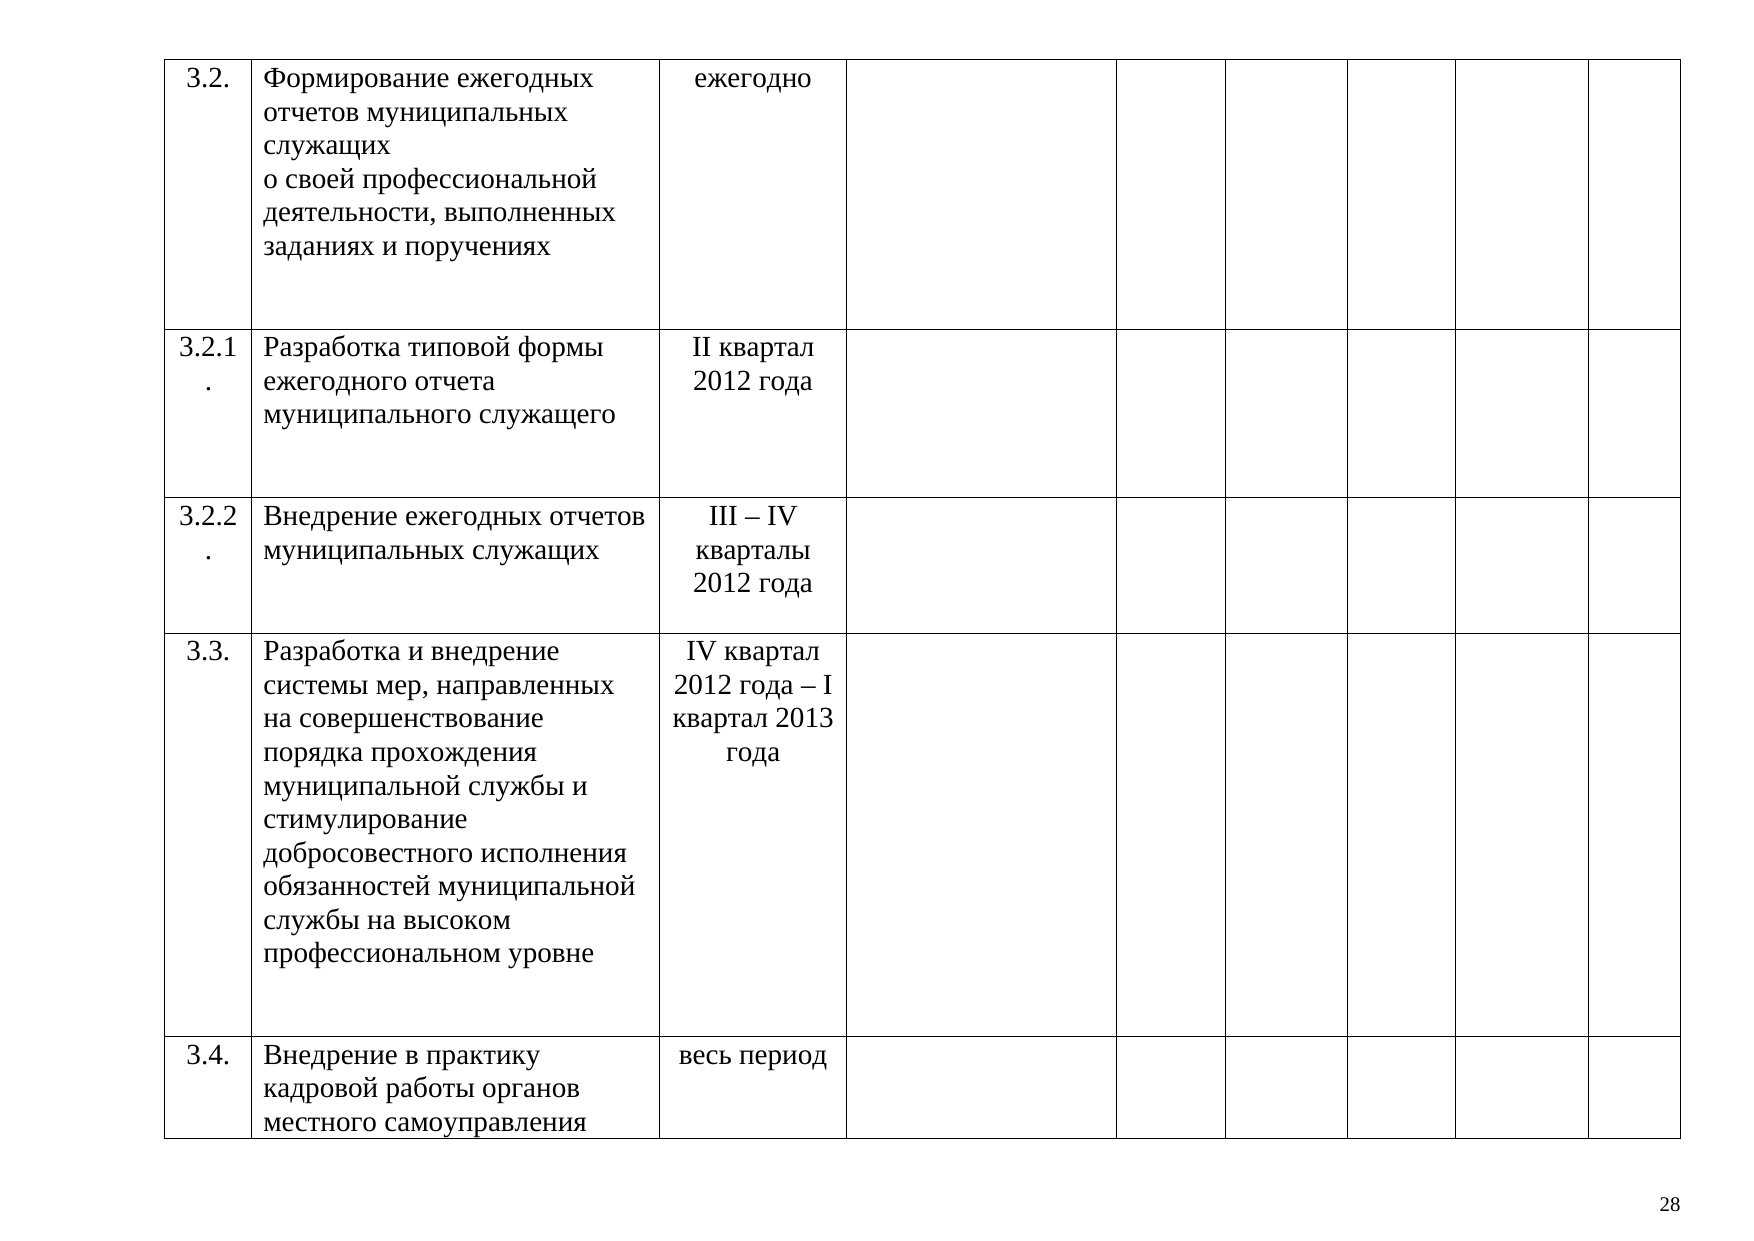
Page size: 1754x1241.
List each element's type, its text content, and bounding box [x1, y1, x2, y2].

table_cell Разработка и внедрение системы мер, направленных на совершенствование порядка прохождения муниципальной службы и стимулирование добросовестного исполнения обязанностей муниципальной службы на высоком профессиональном уровне [252, 634, 659, 1036]
table_cell [1589, 60, 1680, 328]
table_cell [847, 330, 1116, 497]
table_cell 3.3. [165, 634, 251, 1036]
table_cell IV квартал 2012 года – I квартал 2013 года [660, 634, 846, 1036]
table_cell [1348, 60, 1455, 328]
table_cell [1348, 1037, 1455, 1138]
table_cell [847, 60, 1116, 328]
table_cell [1117, 330, 1225, 497]
table_cell [1226, 1037, 1347, 1138]
table_cell [1456, 60, 1588, 328]
table_cell [1348, 330, 1455, 497]
table_cell [1456, 1037, 1588, 1138]
table_cell [1348, 634, 1455, 1036]
table_cell Внедрение ежегодных отчетов муниципальных служащих [252, 498, 659, 632]
table_cell [847, 634, 1116, 1036]
table_cell [1117, 1037, 1225, 1138]
table_cell [1348, 498, 1455, 632]
table_cell [1456, 498, 1588, 632]
table_cell [1589, 330, 1680, 497]
table_cell весь период [660, 1037, 846, 1138]
table_cell [1117, 60, 1225, 328]
table_cell ежегодно [660, 60, 846, 328]
table_cell [1589, 634, 1680, 1036]
table_cell III – IV кварталы 2012 года [660, 498, 846, 632]
table_cell [1226, 634, 1347, 1036]
table_cell Формирование ежегодных отчетов муниципальных служащих о своей профессиональной деятельности, выполненных заданиях и поручениях [252, 60, 659, 328]
table_cell 3.2.2. [165, 498, 251, 632]
table_cell [1589, 498, 1680, 632]
table_cell [1117, 498, 1225, 632]
table_cell [1226, 330, 1347, 497]
table_cell [847, 498, 1116, 632]
table_cell [1589, 1037, 1680, 1138]
table_cell II квартал 2012 года [660, 330, 846, 497]
table_cell [847, 1037, 1116, 1138]
table_cell [1456, 634, 1588, 1036]
table_cell [1117, 634, 1225, 1036]
table_cell 3.2.1. [165, 330, 251, 497]
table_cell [252, 1037, 659, 1138]
table_cell Разработка типовой формы ежегодного отчета муниципального служащего [252, 330, 659, 497]
table_cell 3.4. [165, 1037, 251, 1138]
table_cell [1226, 498, 1347, 632]
table_cell [1226, 60, 1347, 328]
table_cell [1456, 330, 1588, 497]
table_cell 3.2. [165, 60, 251, 328]
